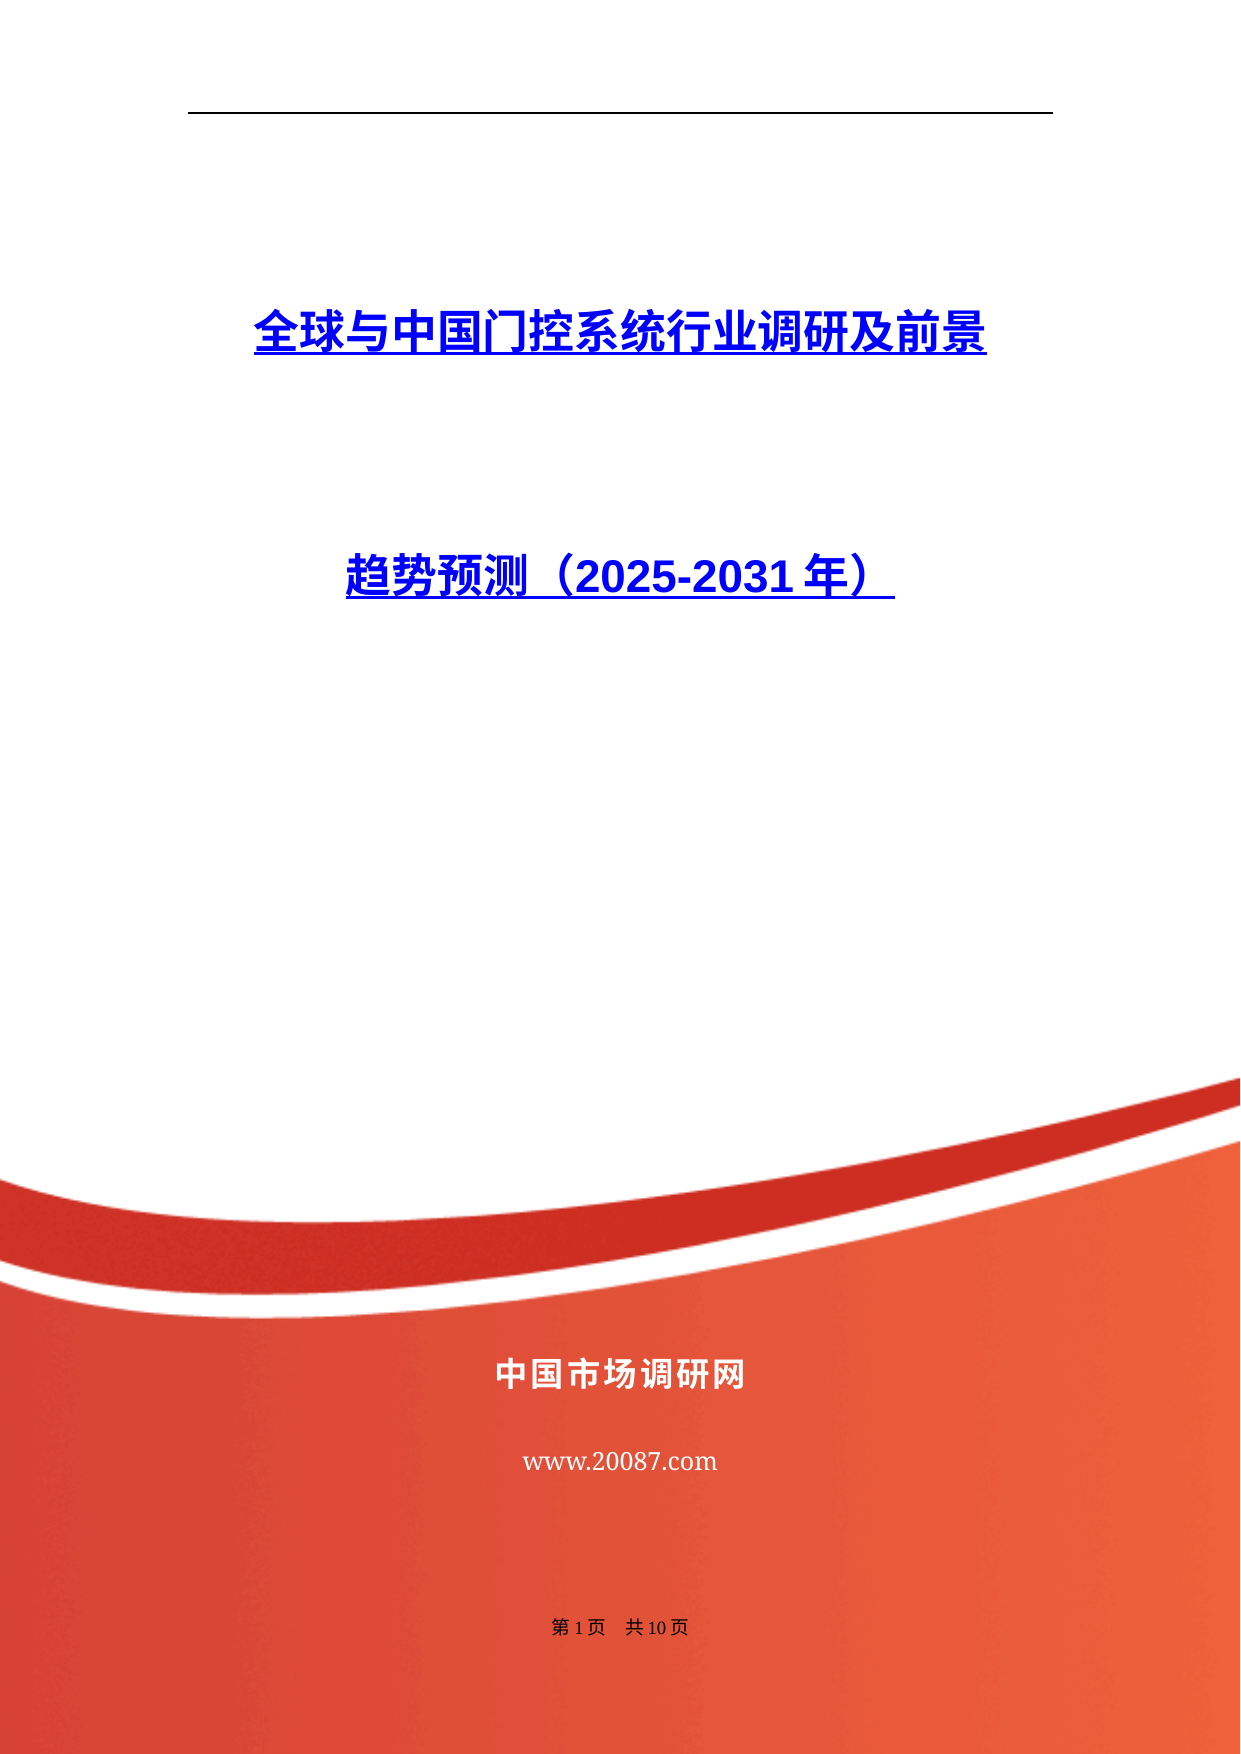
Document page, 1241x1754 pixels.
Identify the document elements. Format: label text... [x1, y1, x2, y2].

picture [0, 1006, 1241, 1754]
table_header 全球与中国门控系统行业调研及前景趋势预测（2025-2031年） [188, 207, 1053, 773]
subtitle 中国市场调研网 [187, 1339, 1053, 1404]
text www.20087.com [187, 1428, 1053, 1493]
